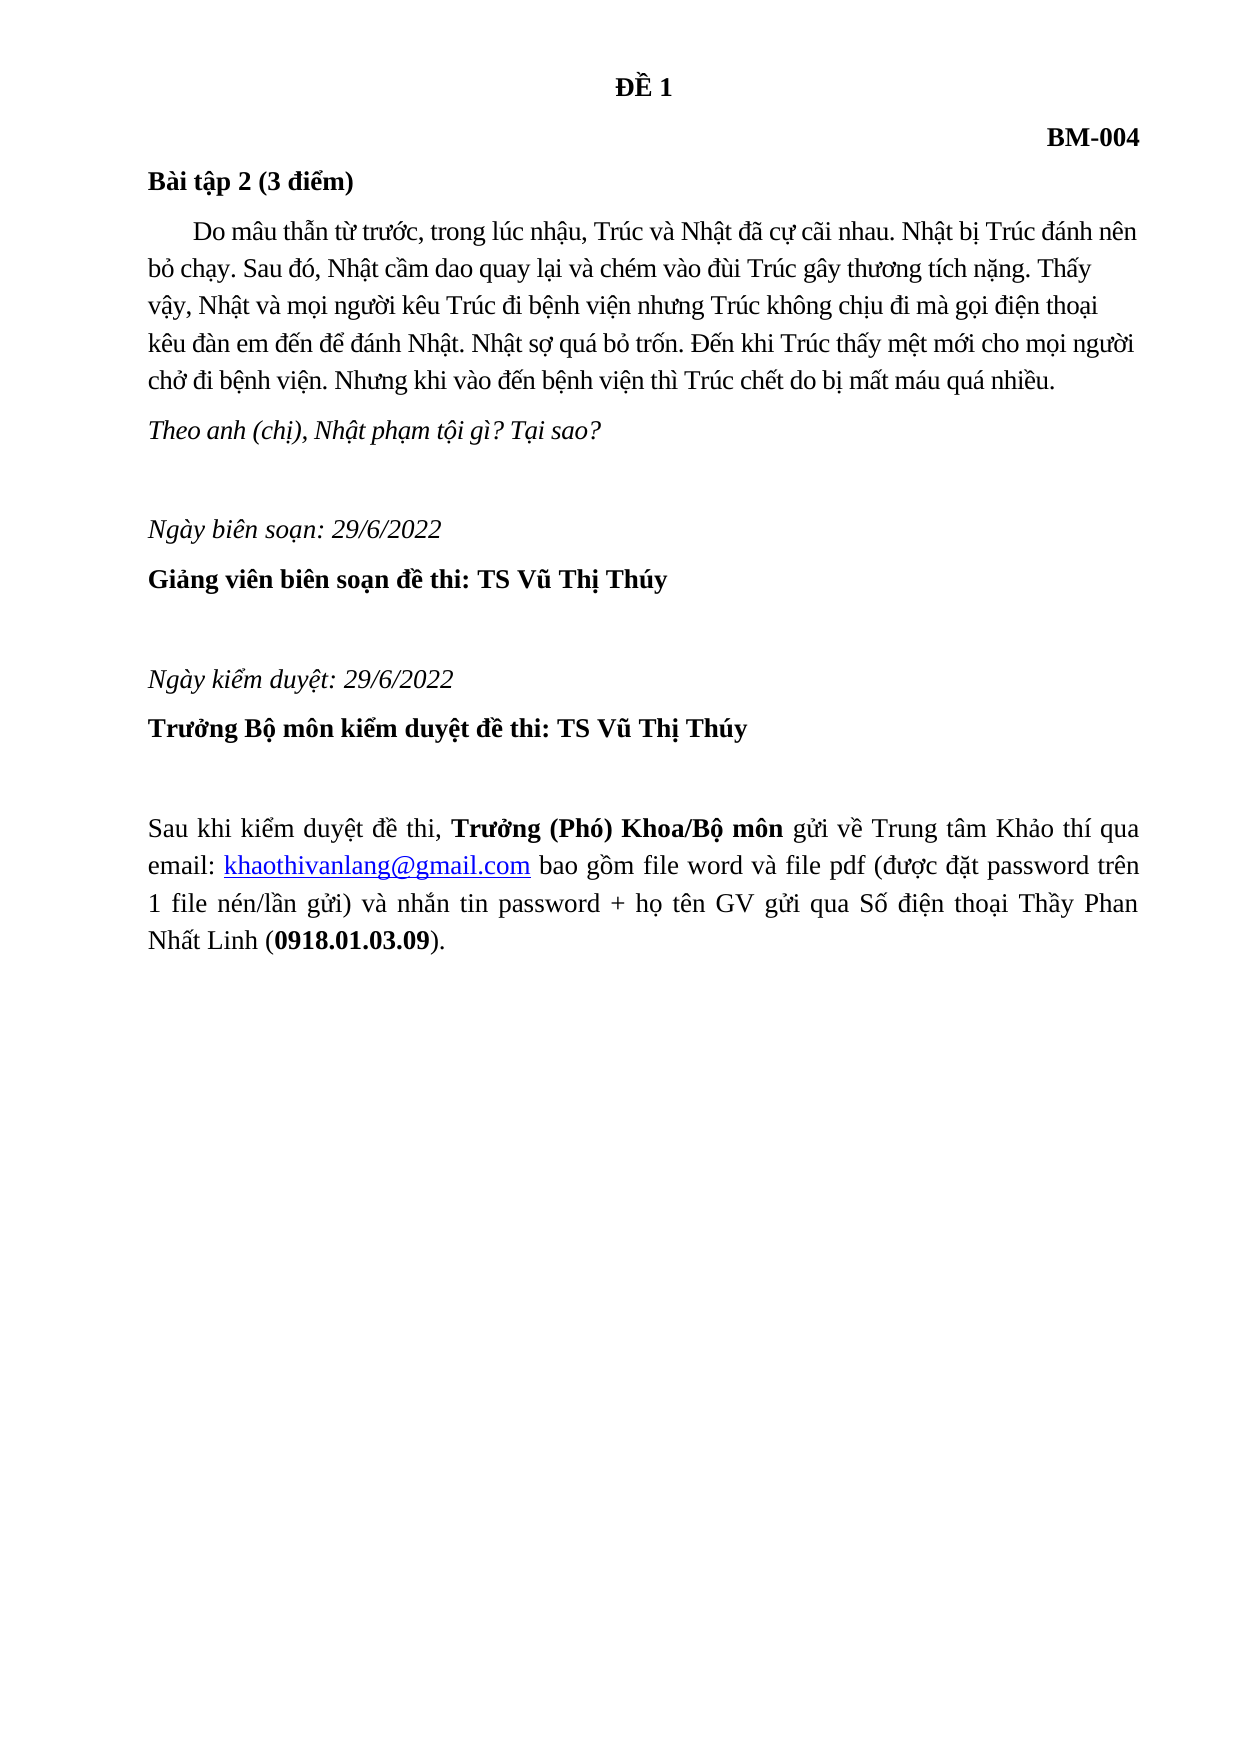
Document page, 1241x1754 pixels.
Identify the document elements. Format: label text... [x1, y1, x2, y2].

text Ngày kiểm duyệt: 29/6/2022 [148, 663, 1140, 694]
text Do mâu thẫn từ trước, trong lúc nhậu, Trúc và Nhật đã cự cãi nhau. Nhật bị Trúc đánh nên bỏ chạy. Sau đó, Nhật cầm dao quay lại và chém vào đùi Trúc gây thương tích nặng. Thấy vậy, Nhật và mọi người kêu Trúc đi bệnh viện nhưng Trúc không chịu đi mà gọi điện thoại kêu đàn em đến để đánh Nhật. Nhật sợ quá bỏ trốn. Đến khi Trúc thấy mệt mới cho mọi người chở đi bệnh viện. Nhưng khi vào đến bệnh viện thì Trúc chết do bị mất máu quá nhiều. [148, 215, 1140, 395]
text Trưởng Bộ môn kiểm duyệt đề thi: TS Vũ Thị Thúy [148, 712, 1140, 744]
text Ngày biên soạn: 29/6/2022 [148, 513, 1140, 544]
text Sau khi kiểm duyệt đề thi, Trưởng (Phó) Khoa/Bộ môn gửi về Trung tâm Khảo thí qua email: khaothivanlang@gmail.com bao gồm file word và file pdf (được đặt password trên 1 file nén/lần gửi) và nhắn tin password + họ tên GV gửi qua Số điện thoại Thầy Phan Nhất Linh (0918.01.03.09). [148, 812, 1140, 955]
text Bài tập 2 (3 điểm) [148, 165, 1140, 196]
text Giảng viên biên soạn đề thi: TS Vũ Thị Thúy [148, 563, 1140, 594]
text Theo anh (chị), Nhật phạm tội gì? Tại sao? [148, 414, 1140, 445]
